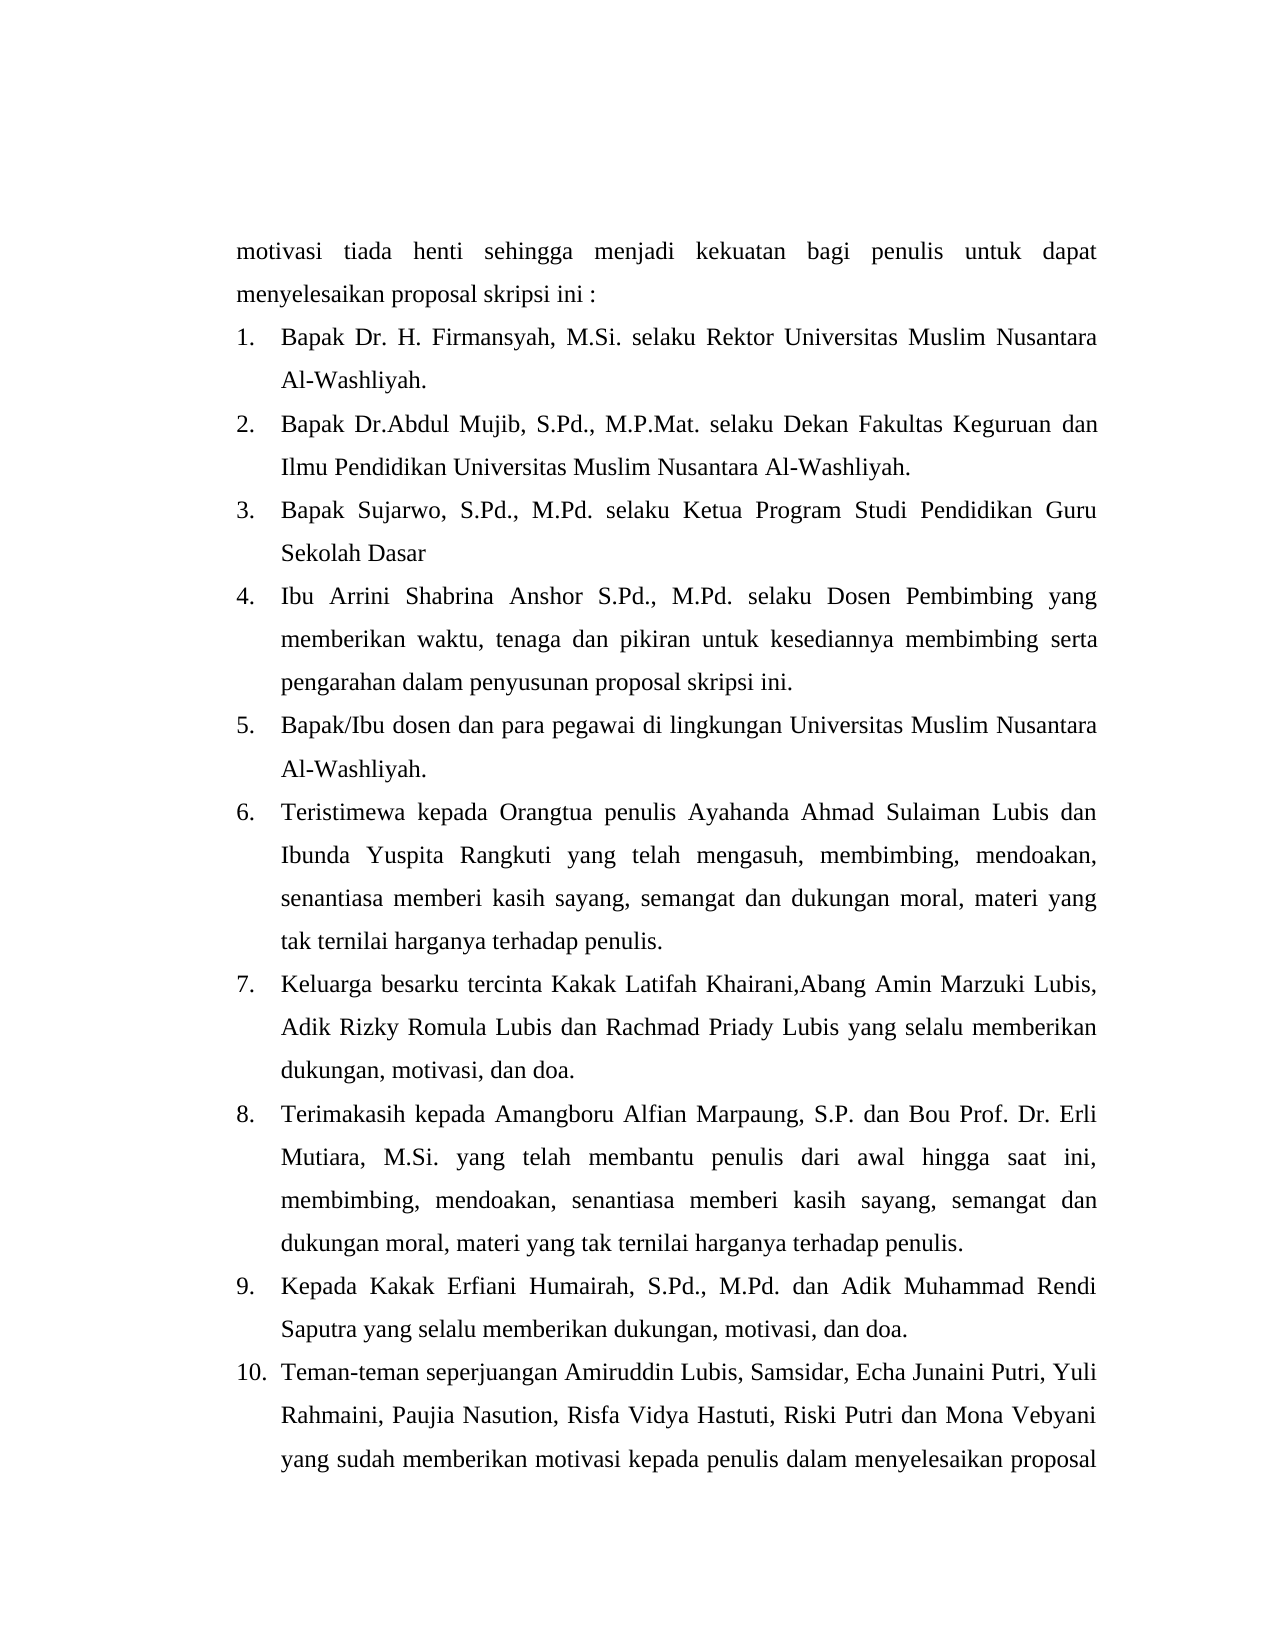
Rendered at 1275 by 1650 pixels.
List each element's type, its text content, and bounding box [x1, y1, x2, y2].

list Keluarga besarku tercinta Kakak Latifah Khairani,Abang Amin Marzuki Lubis, Adik Rizky Romula Lubis dan Rachmad Priady Lubis yang selalu memberikan dukungan, motivasi, dan doa. [236, 969, 1098, 1084]
list Bapak Dr. H. Firmansyah, M.Si. selaku Rektor Universitas Muslim Nusantara Al-Washliyah. [236, 322, 1098, 394]
list Bapak Sujarwo, S.Pd., M.Pd. selaku Ketua Program Studi Pendidikan Guru Sekolah Dasar [236, 495, 1098, 567]
list Terimakasih kepada Amangboru Alfian Marpaung, S.P. dan Bou Prof. Dr. Erli Mutiara, M.Si. yang telah membantu penulis dari awal hingga saat ini, membimbing, mendoakan, senantiasa memberi kasih sayang, semangat dan dukungan moral, materi yang tak ternilai harganya terhadap penulis. [236, 1099, 1098, 1257]
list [236, 1357, 1098, 1472]
list Bapak Dr.Abdul Mujib, S.Pd., M.P.Mat. selaku Dekan Fakultas Keguruan dan Ilmu Pendidikan Universitas Muslim Nusantara Al-Washliyah. [236, 409, 1098, 481]
list Bapak/Ibu dosen dan para pegawai di lingkungan Universitas Muslim Nusantara Al-Washliyah. [236, 711, 1098, 782]
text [236, 236, 1098, 308]
list Teristimewa kepada Orangtua penulis Ayahanda Ahmad Sulaiman Lubis dan Ibunda Yuspita Rangkuti yang telah mengasuh, membimbing, mendoakan, senantiasa memberi kasih sayang, semangat dan dukungan moral, materi yang tak ternilai harganya terhadap penulis. [236, 797, 1098, 955]
list Ibu Arrini Shabrina Anshor S.Pd., M.Pd. selaku Dosen Pembimbing yang memberikan waktu, tenaga dan pikiran untuk kesediannya membimbing serta pengarahan dalam penyusunan proposal skripsi ini. [236, 581, 1098, 696]
list Kepada Kakak Erfiani Humairah, S.Pd., M.Pd. dan Adik Muhammad Rendi Saputra yang selalu memberikan dukungan, motivasi, dan doa. [236, 1271, 1098, 1343]
